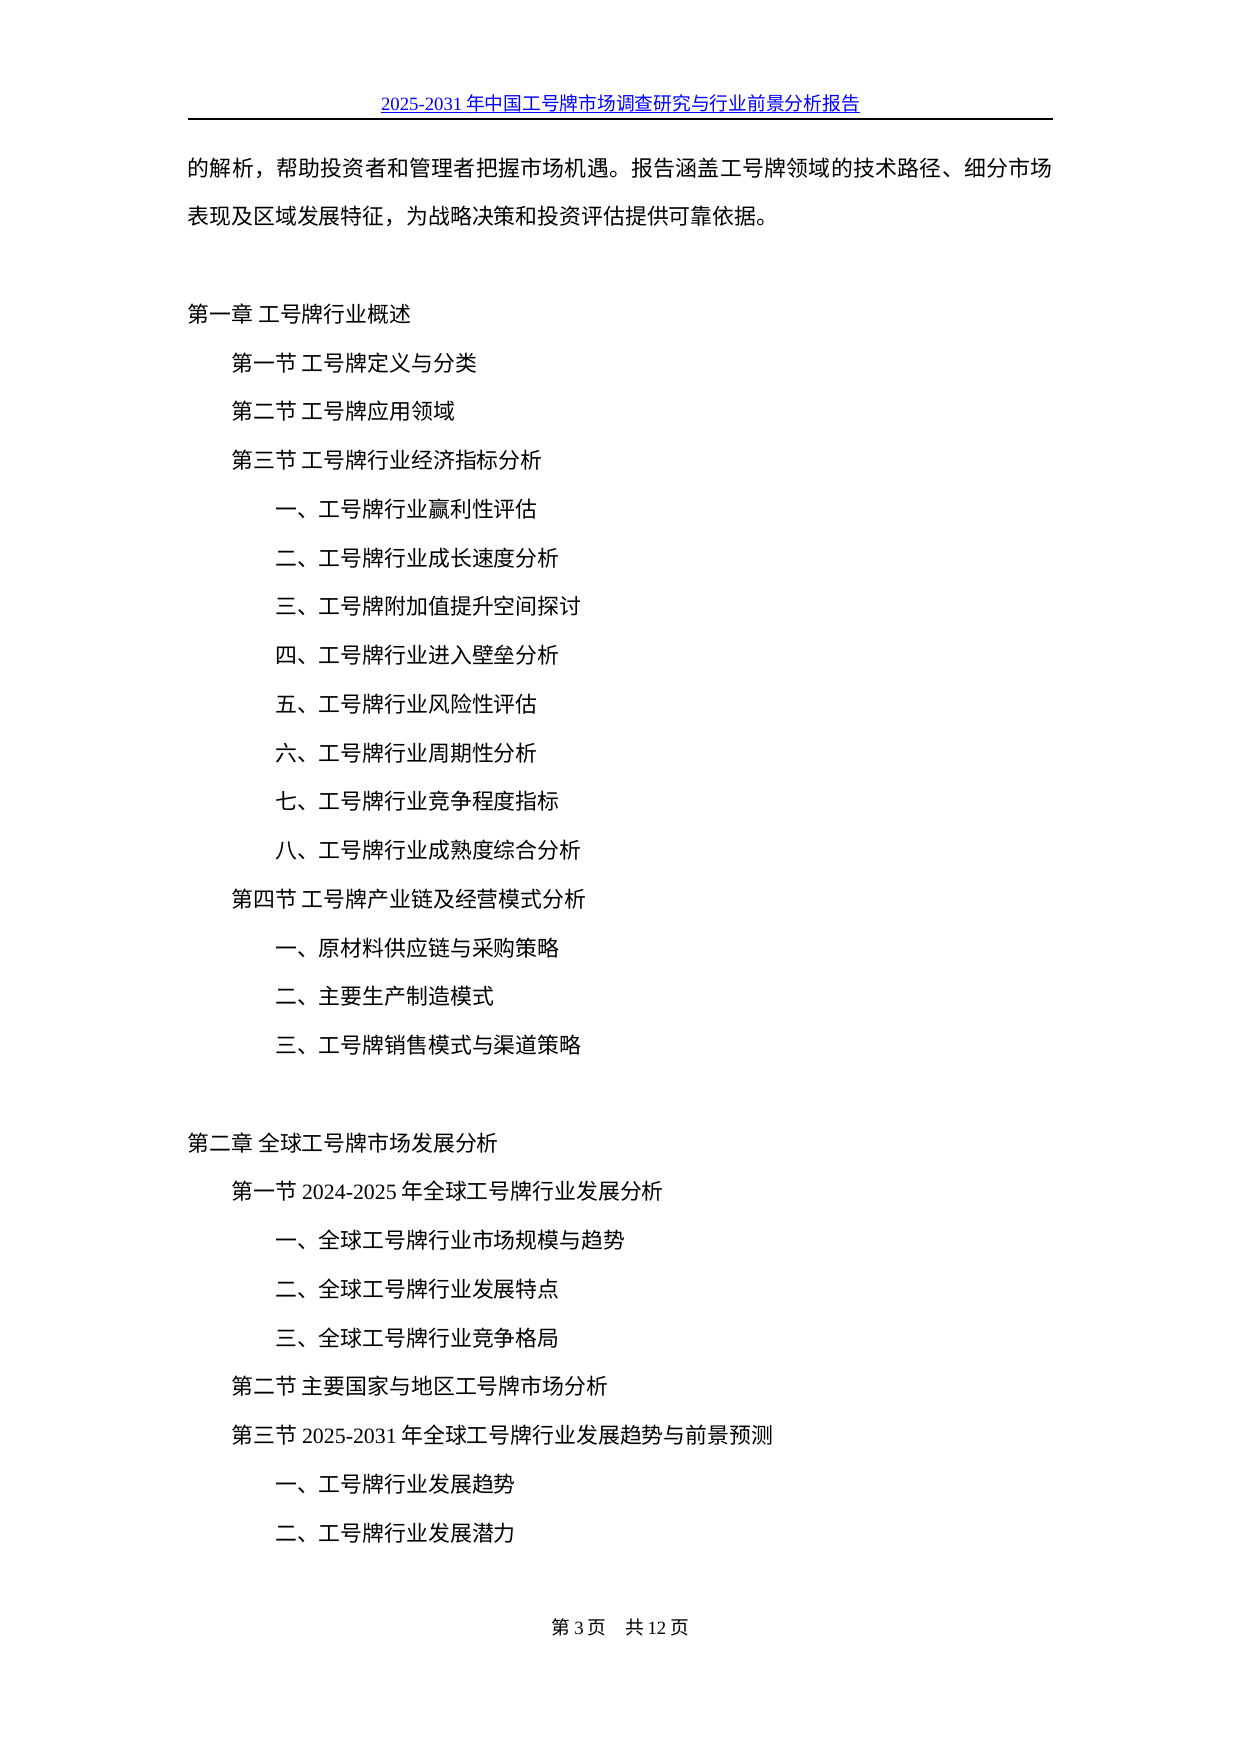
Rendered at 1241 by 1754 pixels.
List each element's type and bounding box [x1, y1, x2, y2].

text [187, 150, 1053, 1548]
